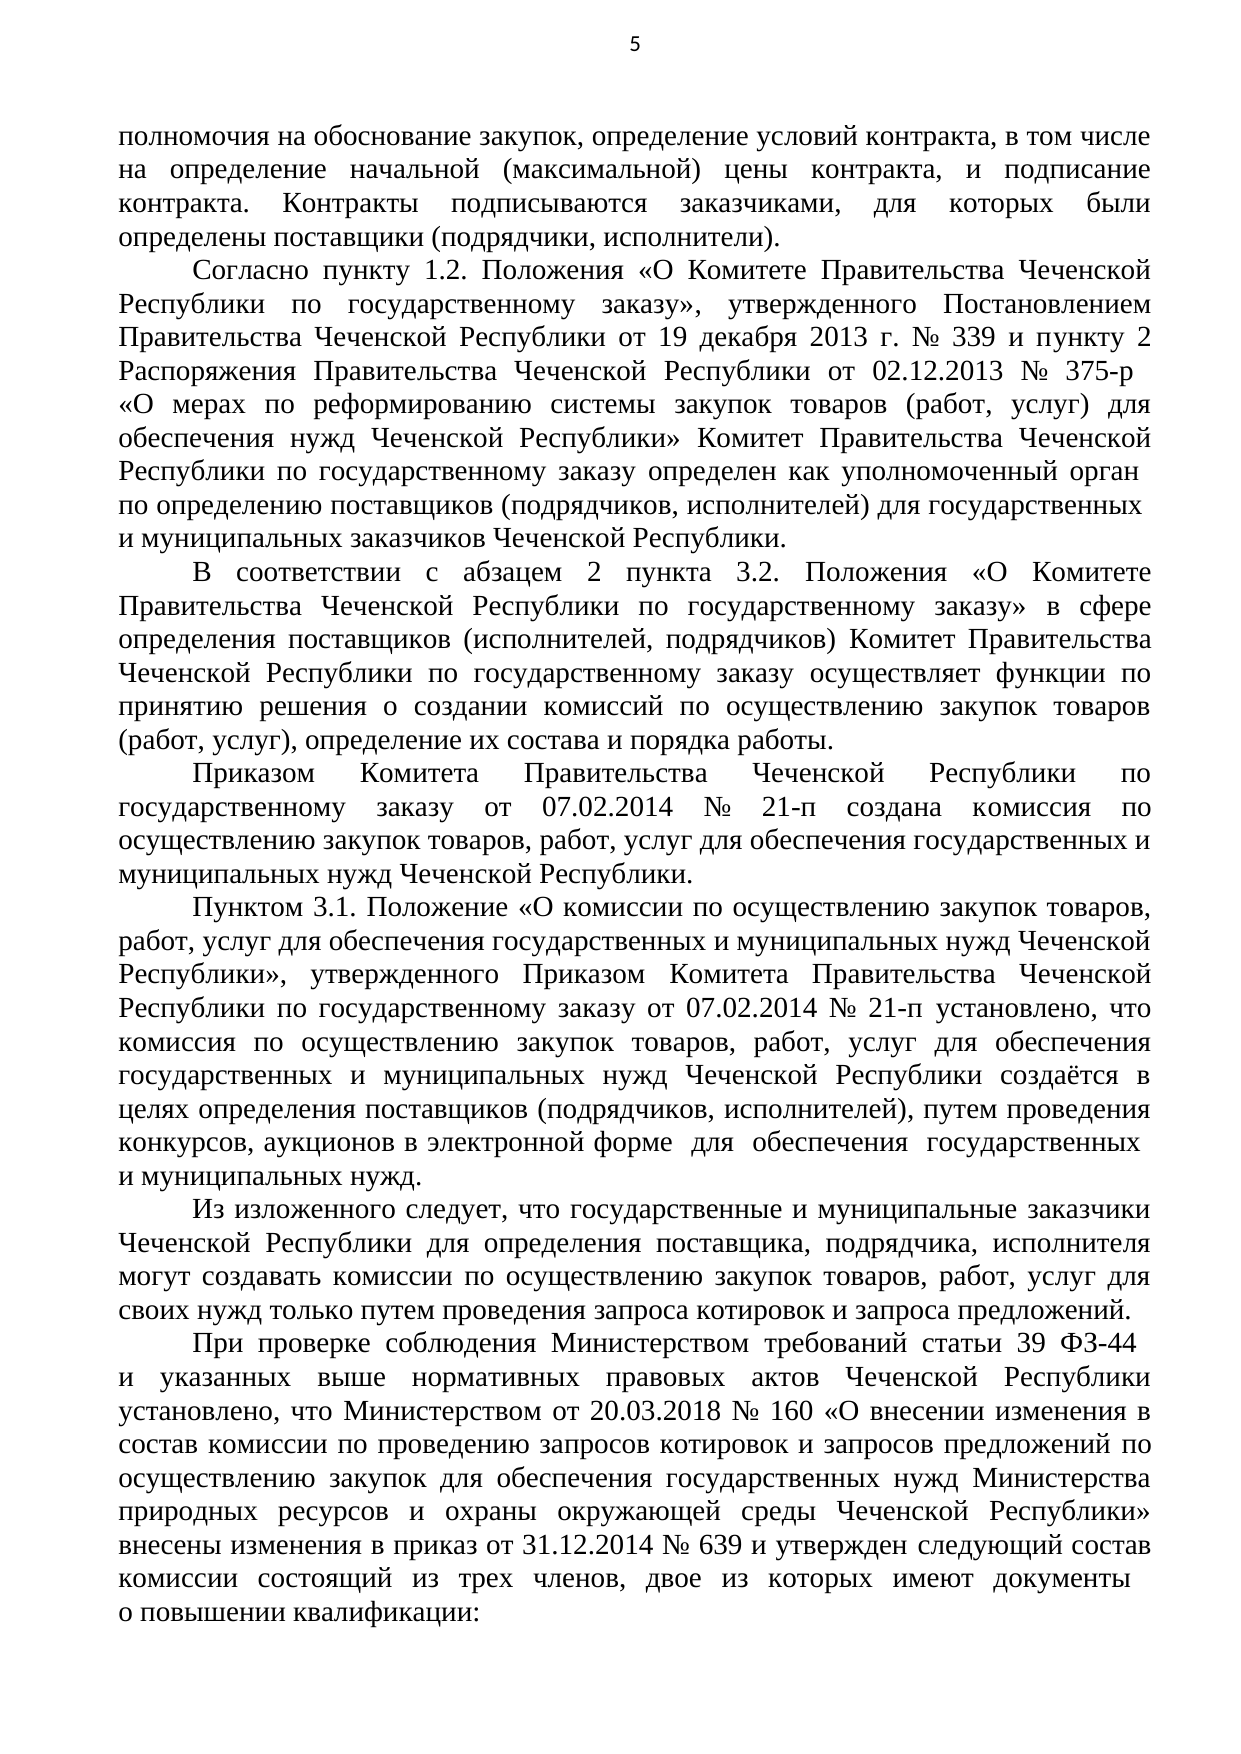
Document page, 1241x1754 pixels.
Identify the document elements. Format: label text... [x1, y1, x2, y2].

text Согласно пункту 1.2. Положения «О Комитете Правительства Чеченской Республики по государственному заказу», утвержденного Постановлением Правительства Чеченской Республики от 19 декабря 2013 г. № 339 и пункту 2 Распоряжения Правительства Чеченской Республики от 02.12.2013 № 375-р «О мерах по реформированию системы закупок товаров (работ, услуг) для обеспечения нужд Чеченской Республики» Комитет Правительства Чеченской Республики по государственному заказу определен как уполномоченный орган по определению поставщиков (подрядчиков, исполнителей) для государственных и муниципальных заказчиков Чеченской Республики. [118, 252, 1152, 554]
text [118, 118, 1152, 252]
text Из изложенного следует, что государственные и муниципальные заказчики Чеченской Республики для определения поставщика, подрядчика, исполнителя могут создавать комиссии по осуществлению закупок товаров, работ, услуг для своих нужд только путем проведения запроса котировок и запроса предложений. [118, 1191, 1152, 1326]
text Приказом Комитета Правительства Чеченской Республики по государственному заказу от 07.02.2014 № 21-п создана комиссия по осуществлению закупок товаров, работ, услуг для обеспечения государственных и муниципальных нужд Чеченской Республики. [118, 755, 1152, 889]
text Пунктом 3.1. Положение «О комиссии по осуществлению закупок товаров, работ, услуг для обеспечения государственных и муниципальных нужд Чеченской Республики», утвержденного Приказом Комитета Правительства Чеченской Республики по государственному заказу от 07.02.2014 № 21-п установлено, что комиссия по осуществлению закупок товаров, работ, услуг для обеспечения государственных и муниципальных нужд Чеченской Республики создаётся в целях определения поставщиков (подрядчиков, исполнителей), путем проведения конкурсов, аукционов в электронной форме для обеспечения государственных и муниципальных нужд. [118, 889, 1152, 1191]
text При проверке соблюдения Министерством требований статьи 39 ФЗ-44 и указанных выше нормативных правовых актов Чеченской Республики установлено, что Министерством от 20.03.2018 № 160 «О внесении изменения в состав комиссии по проведению запросов котировок и запросов предложений по осуществлению закупок для обеспечения государственных нужд Министерства природных ресурсов и охраны окружающей среды Чеченской Республики» внесены изменения в приказ от 31.12.2014 № 639 и утвержден следующий состав комиссии состоящий из трех членов, двое из которых имеют документы о повышении квалификации: [118, 1326, 1152, 1627]
text В соответствии с абзацем 2 пункта 3.2. Положения «О Комитете Правительства Чеченской Республики по государственному заказу» в сфере определения поставщиков (исполнителей, подрядчиков) Комитет Правительства Чеченской Республики по государственному заказу осуществляет функции по принятию решения о создании комиссий по осуществлению закупок товаров (работ, услуг), определение их состава и порядка работы. [118, 554, 1152, 755]
